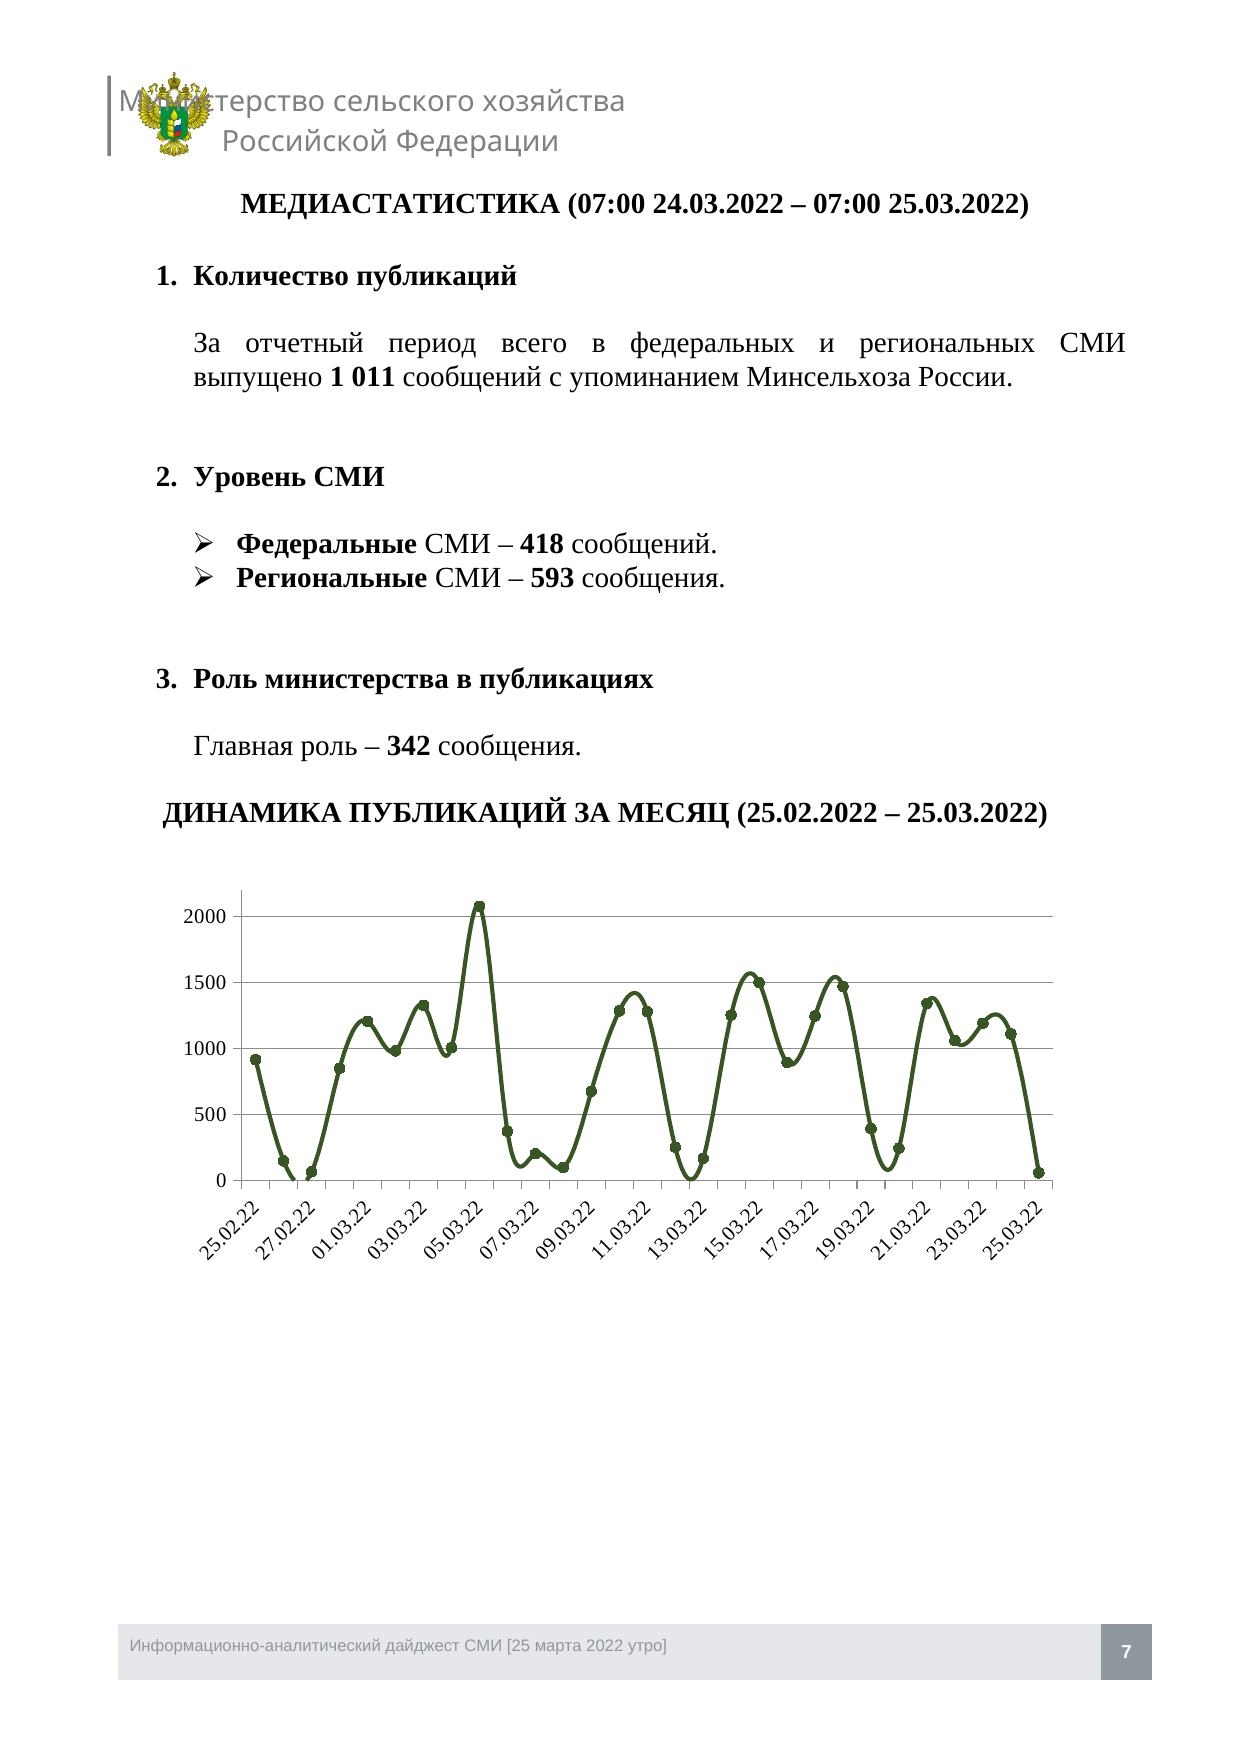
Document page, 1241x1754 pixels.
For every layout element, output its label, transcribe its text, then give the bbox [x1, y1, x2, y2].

list Уровень СМИ [156, 459, 1152, 493]
text МЕДИАСТАТИСТИКА (07:00 24.03.2022 – 07:00 25.03.2022) [118, 186, 1152, 220]
list Федеральные СМИ – 418 сообщений. [192, 527, 1152, 560]
text ДИНАМИКА ПУБЛИКАЦИЙ ЗА МЕСЯЦ (25.02.2022 – 25.03.2022) [118, 795, 1152, 829]
text За отчетный период всего в федеральных и региональных СМИ выпущено 1 011 сообщений с упоминанием Минсельхоза России. [193, 325, 1152, 392]
list Количество публикаций [156, 258, 1152, 292]
list Роль министерства в публикациях [156, 661, 1152, 694]
picture [204, 97, 211, 109]
list Региональные СМИ – 593 сообщения. [192, 560, 1152, 594]
picture [137, 72, 211, 157]
text Главная роль – 342 сообщения. [193, 728, 1152, 762]
